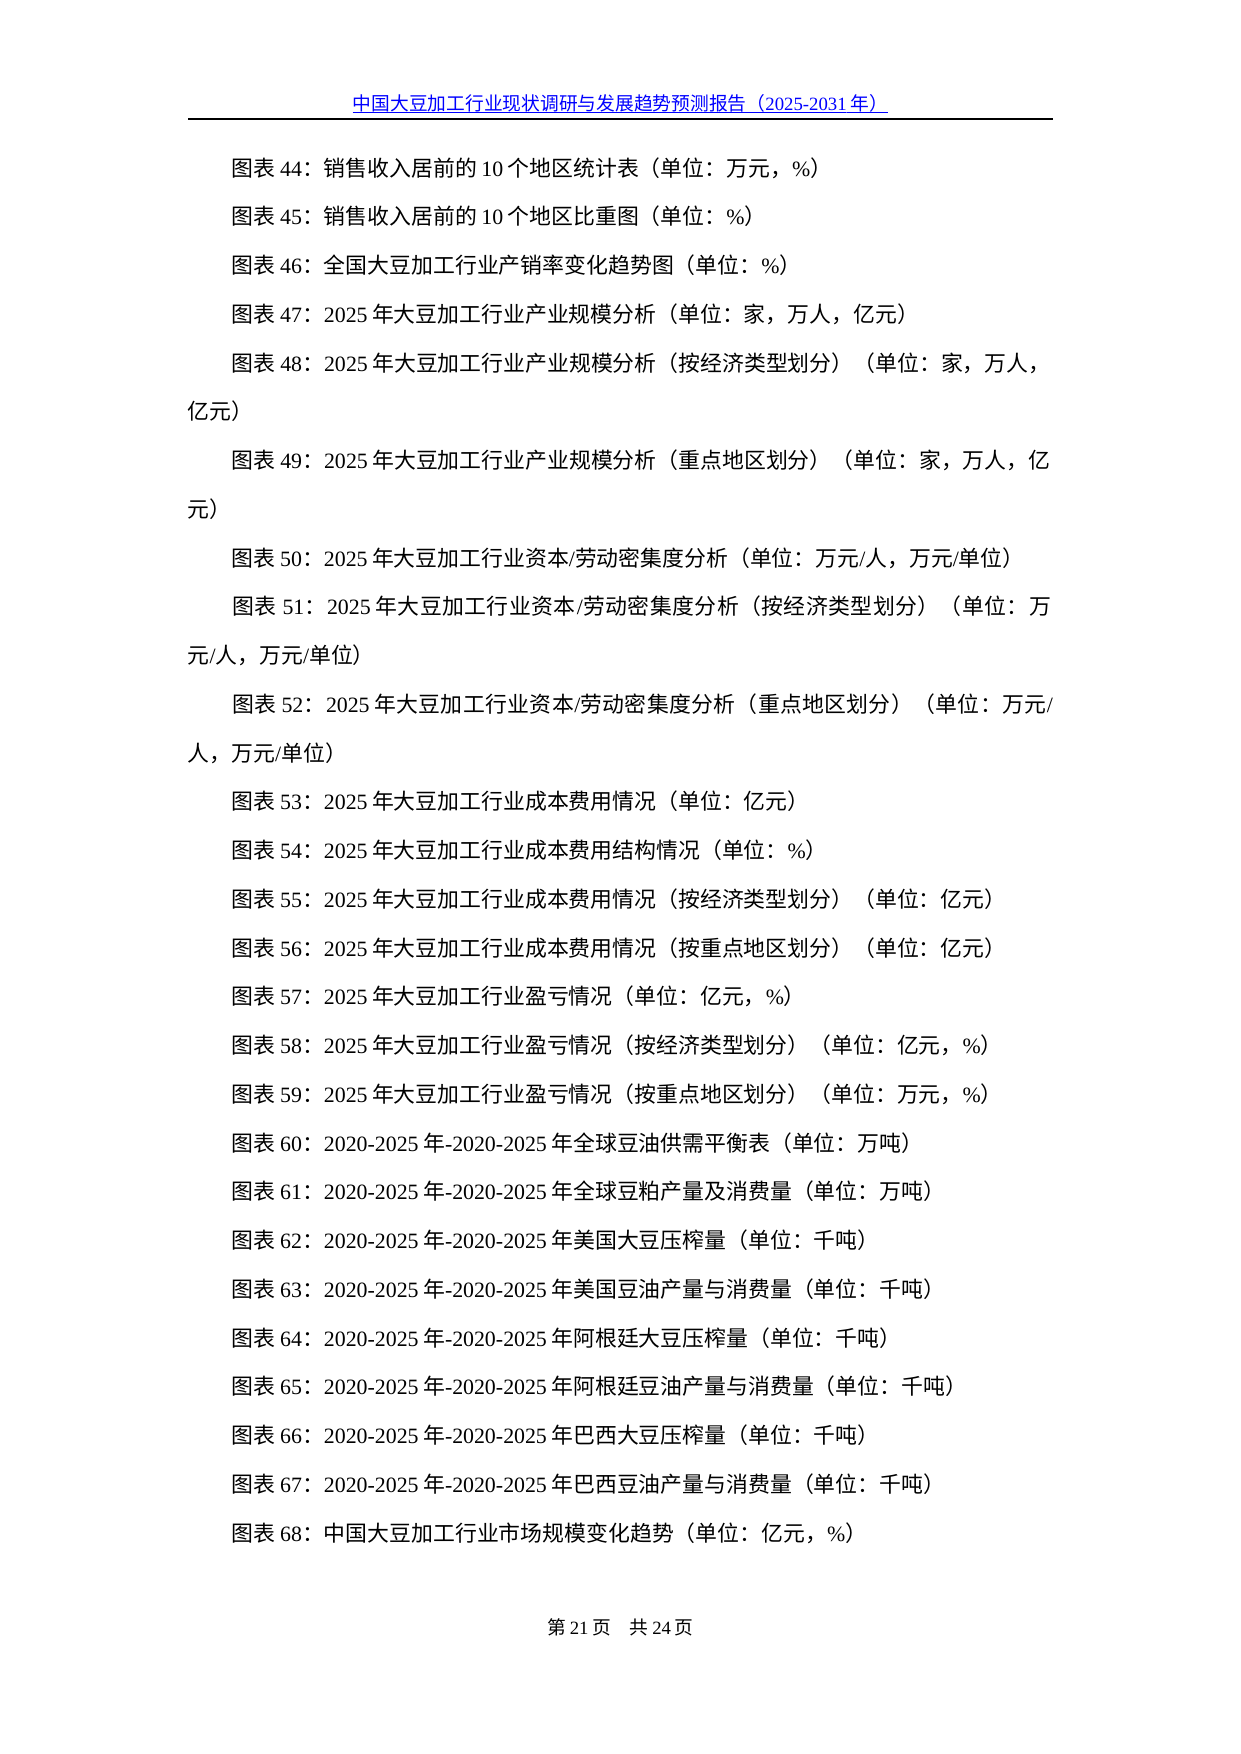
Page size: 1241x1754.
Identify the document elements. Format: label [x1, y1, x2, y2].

text [187, 150, 1053, 1548]
